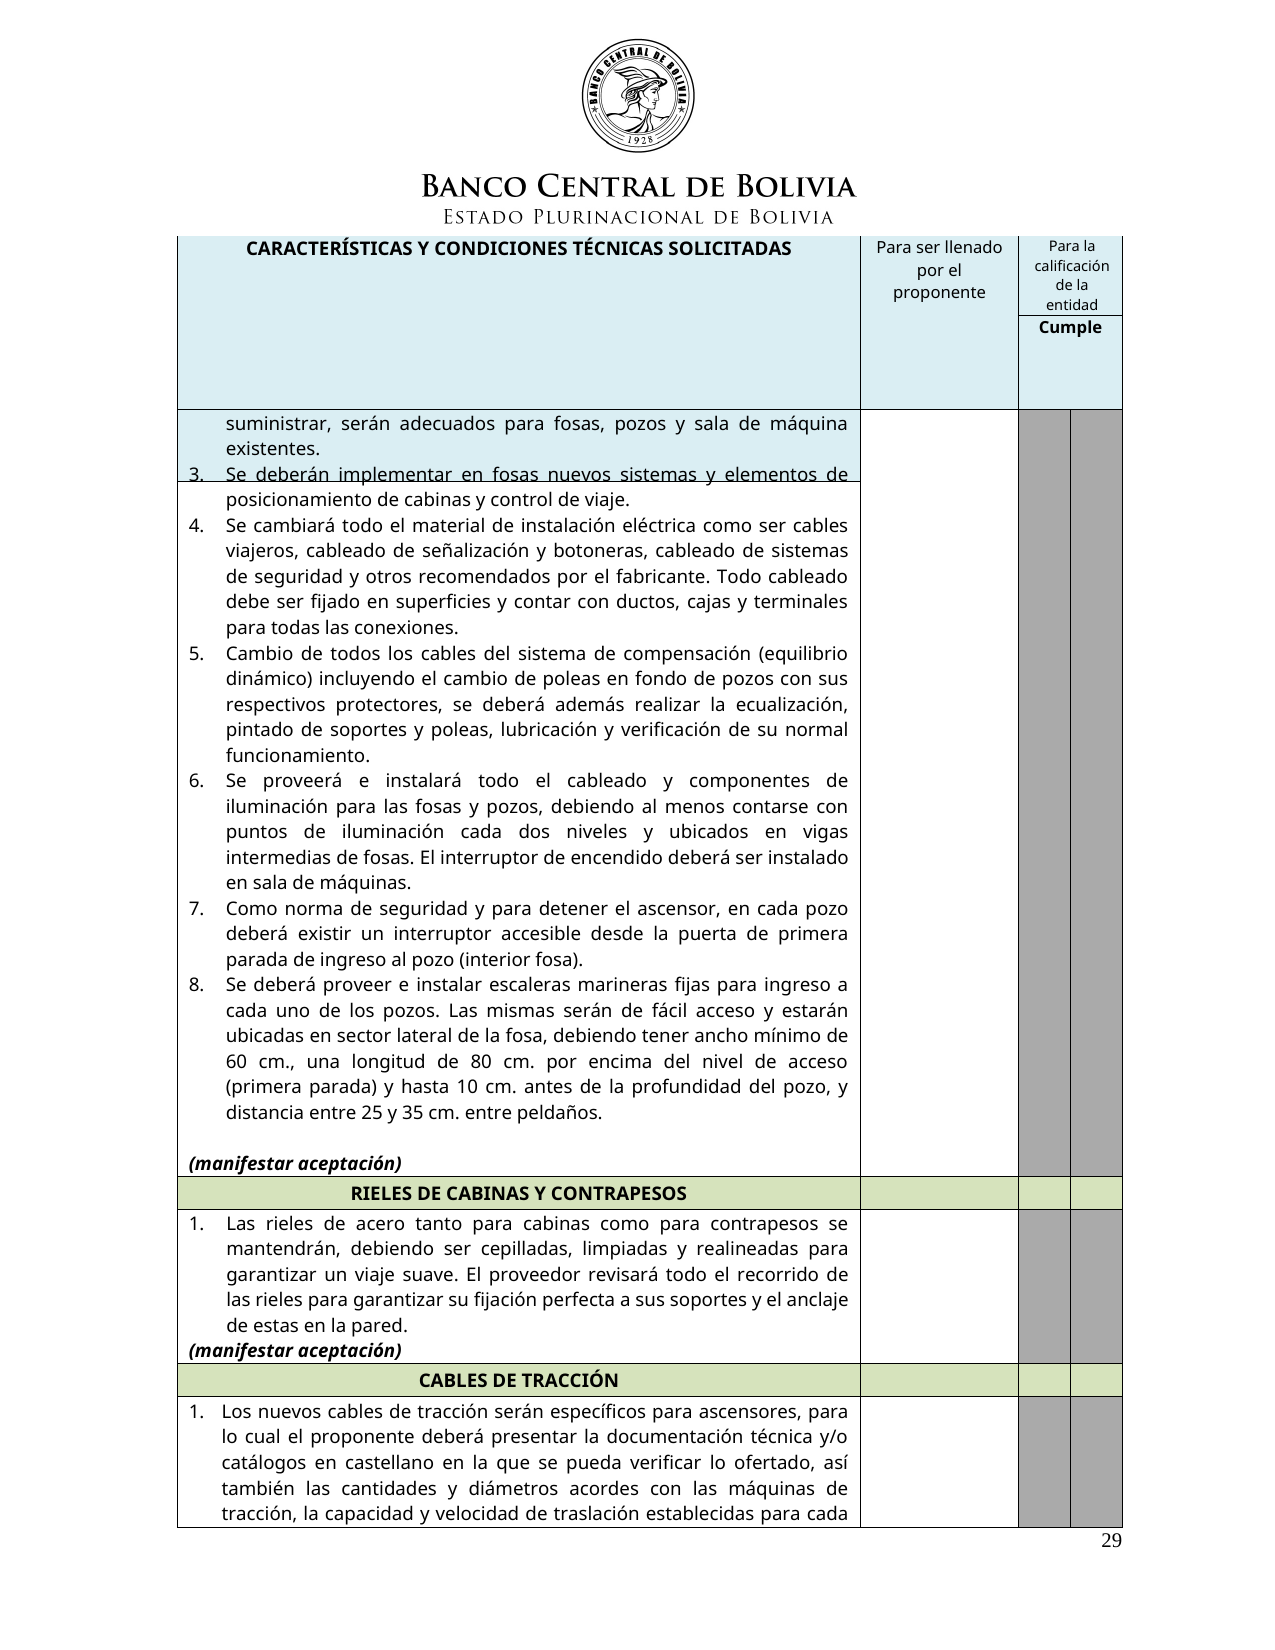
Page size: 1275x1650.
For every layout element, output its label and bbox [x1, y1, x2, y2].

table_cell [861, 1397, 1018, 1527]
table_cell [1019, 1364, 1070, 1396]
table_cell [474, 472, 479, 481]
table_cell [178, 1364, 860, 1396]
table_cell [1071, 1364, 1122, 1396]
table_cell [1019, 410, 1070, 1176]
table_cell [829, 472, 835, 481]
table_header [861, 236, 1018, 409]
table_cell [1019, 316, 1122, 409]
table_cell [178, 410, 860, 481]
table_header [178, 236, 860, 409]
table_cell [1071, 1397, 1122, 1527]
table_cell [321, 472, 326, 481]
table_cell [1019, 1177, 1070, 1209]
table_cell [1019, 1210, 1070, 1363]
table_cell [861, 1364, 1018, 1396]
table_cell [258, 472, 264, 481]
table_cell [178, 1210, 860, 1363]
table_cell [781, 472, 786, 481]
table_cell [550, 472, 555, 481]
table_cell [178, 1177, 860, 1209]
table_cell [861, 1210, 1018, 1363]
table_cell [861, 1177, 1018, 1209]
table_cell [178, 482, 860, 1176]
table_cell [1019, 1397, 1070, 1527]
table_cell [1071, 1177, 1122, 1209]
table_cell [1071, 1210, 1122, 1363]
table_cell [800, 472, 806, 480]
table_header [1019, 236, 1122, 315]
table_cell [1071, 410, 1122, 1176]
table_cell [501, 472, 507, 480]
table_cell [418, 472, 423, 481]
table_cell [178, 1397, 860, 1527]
picture [0, 2, 1275, 236]
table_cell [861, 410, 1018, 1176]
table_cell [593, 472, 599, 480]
